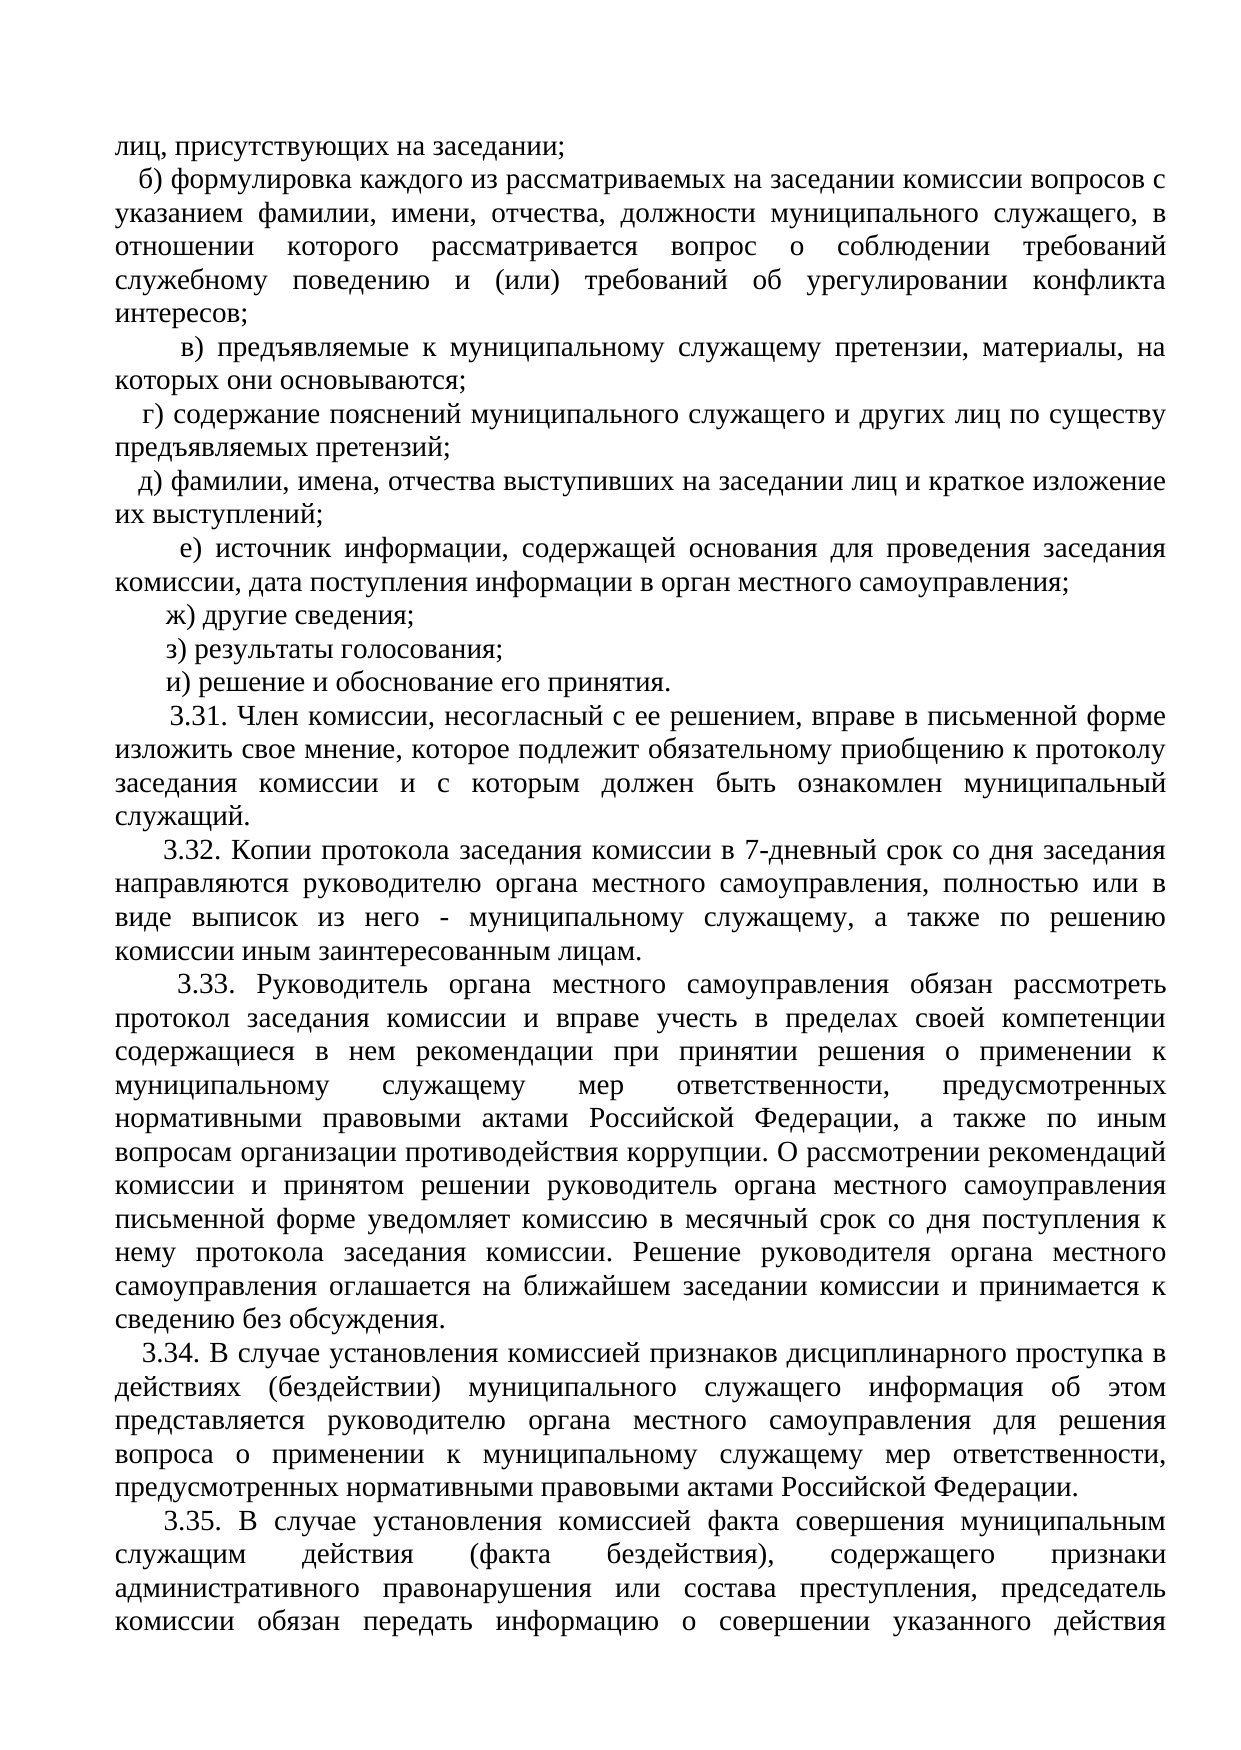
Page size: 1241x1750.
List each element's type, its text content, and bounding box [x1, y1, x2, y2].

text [114, 1503, 1167, 1637]
text б) формулировка каждого из рассматриваемых на заседании комиссии вопросов с указанием фамилии, имени, отчества, должности муниципального служащего, в отношении которого рассматривается вопрос о соблюдении требований служебному поведению и (или) требований об урегулировании конфликта интересов; [114, 161, 1167, 329]
text 3.33. Руководитель органа местного самоуправления обязан рассмотреть протокол заседания комиссии и вправе учесть в пределах своей компетенции содержащиеся в нем рекомендации при принятии решения о применении к муниципальному служащему мер ответственности, предусмотренных нормативными правовыми актами Российской Федерации, а также по иным вопросам организации противодействия коррупции. О рассмотрении рекомендаций комиссии и принятом решении руководитель органа местного самоуправления письменной форме уведомляет комиссию в месячный срок со дня поступления к нему протокола заседания комиссии. Решение руководителя органа местного самоуправления оглашается на ближайшем заседании комиссии и принимается к сведению без обсуждения. [114, 966, 1167, 1335]
text в) предъявляемые к муниципальному служащему претензии, материалы, на которых они основываются; [114, 329, 1167, 396]
text ж) другие сведения; [114, 597, 1167, 631]
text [114, 128, 1167, 161]
text е) источник информации, содержащей основания для проведения заседания комиссии, дата поступления информации в орган местного самоуправления; [114, 530, 1167, 597]
text д) фамилии, имена, отчества выступивших на заседании лиц и краткое изложение их выступлений; [114, 463, 1167, 530]
text 3.32. Копии протокола заседания комиссии в 7-дневный срок со дня заседания направляются руководителю органа местного самоуправления, полностью или в виде выписок из него - муниципальному служащему, а также по решению комиссии иным заинтересованным лицам. [114, 832, 1167, 966]
text и) решение и обоснование его принятия. [114, 664, 1167, 698]
text 3.34. В случае установления комиссией признаков дисциплинарного проступка в действиях (бездействии) муниципального служащего информация об этом представляется руководителю органа местного самоуправления для решения вопроса о применении к муниципальному служащему мер ответственности, предусмотренных нормативными правовыми актами Российской Федерации. [114, 1335, 1167, 1503]
text 3.31. Член комиссии, несогласный с ее решением, вправе в письменной форме изложить свое мнение, которое подлежит обязательному приобщению к протоколу заседания комиссии и с которым должен быть ознакомлен муниципальный служащий. [114, 698, 1167, 832]
text г) содержание пояснений муниципального служащего и других лиц по существу предъявляемых претензий; [114, 396, 1167, 463]
text з) результаты голосования; [114, 631, 1167, 664]
